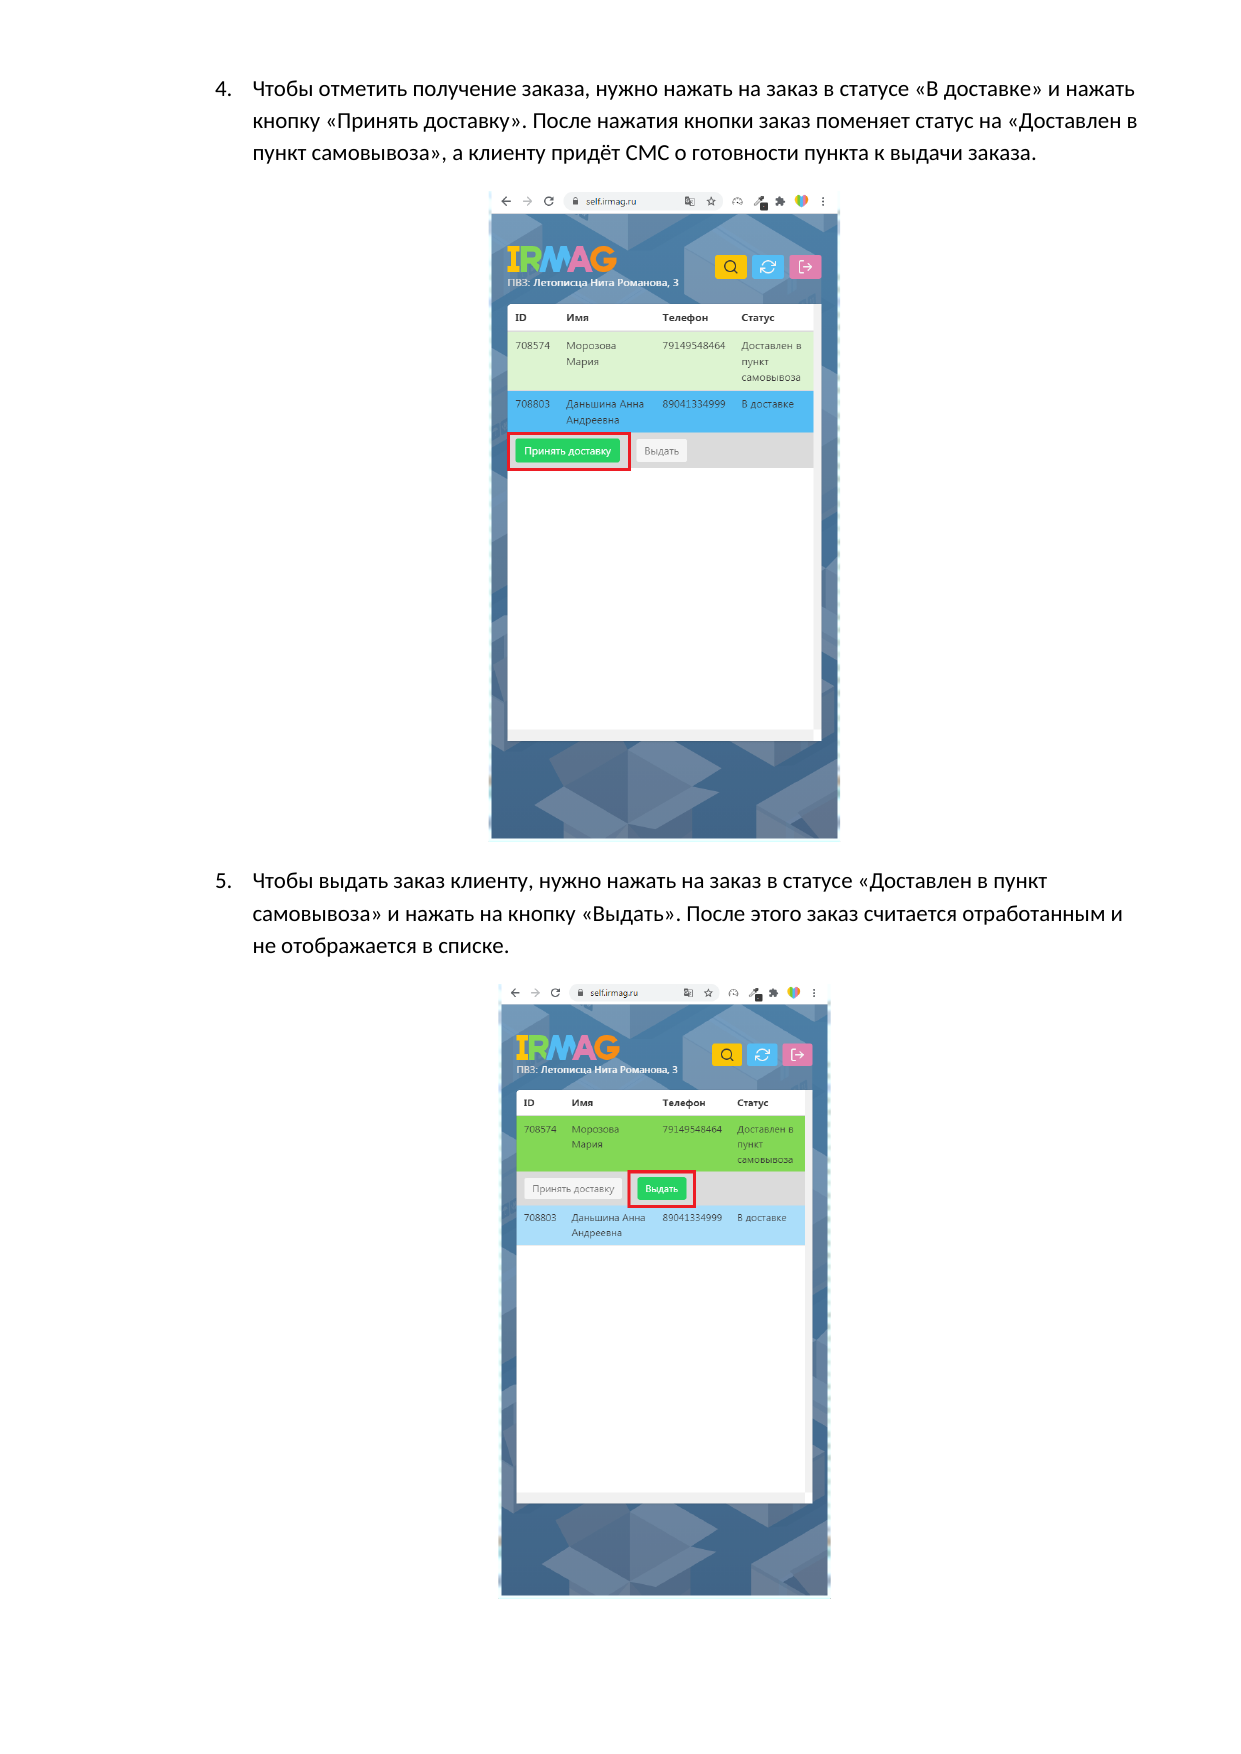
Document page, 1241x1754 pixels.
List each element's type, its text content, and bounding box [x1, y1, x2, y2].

list Чтобы отметить получение заказа, нужно нажать на заказ в статусе «В доставке» и нажать кнопку «Принять доставку». После нажатия кнопки заказ поменяет статус на «Доставлен в пункт самовывоза», а клиенту придёт СМС о готовности пункта к выдачи заказа. [215, 74, 1152, 166]
picture [488, 191, 841, 842]
list Чтобы выдать заказ клиенту, нужно нажать на заказ в статусе «Доставлен в пункт самовывоза» и нажать на кнопку «Выдать». После этого заказ считается отработанным и не отображается в списке. [215, 867, 1152, 959]
picture [498, 984, 831, 1599]
